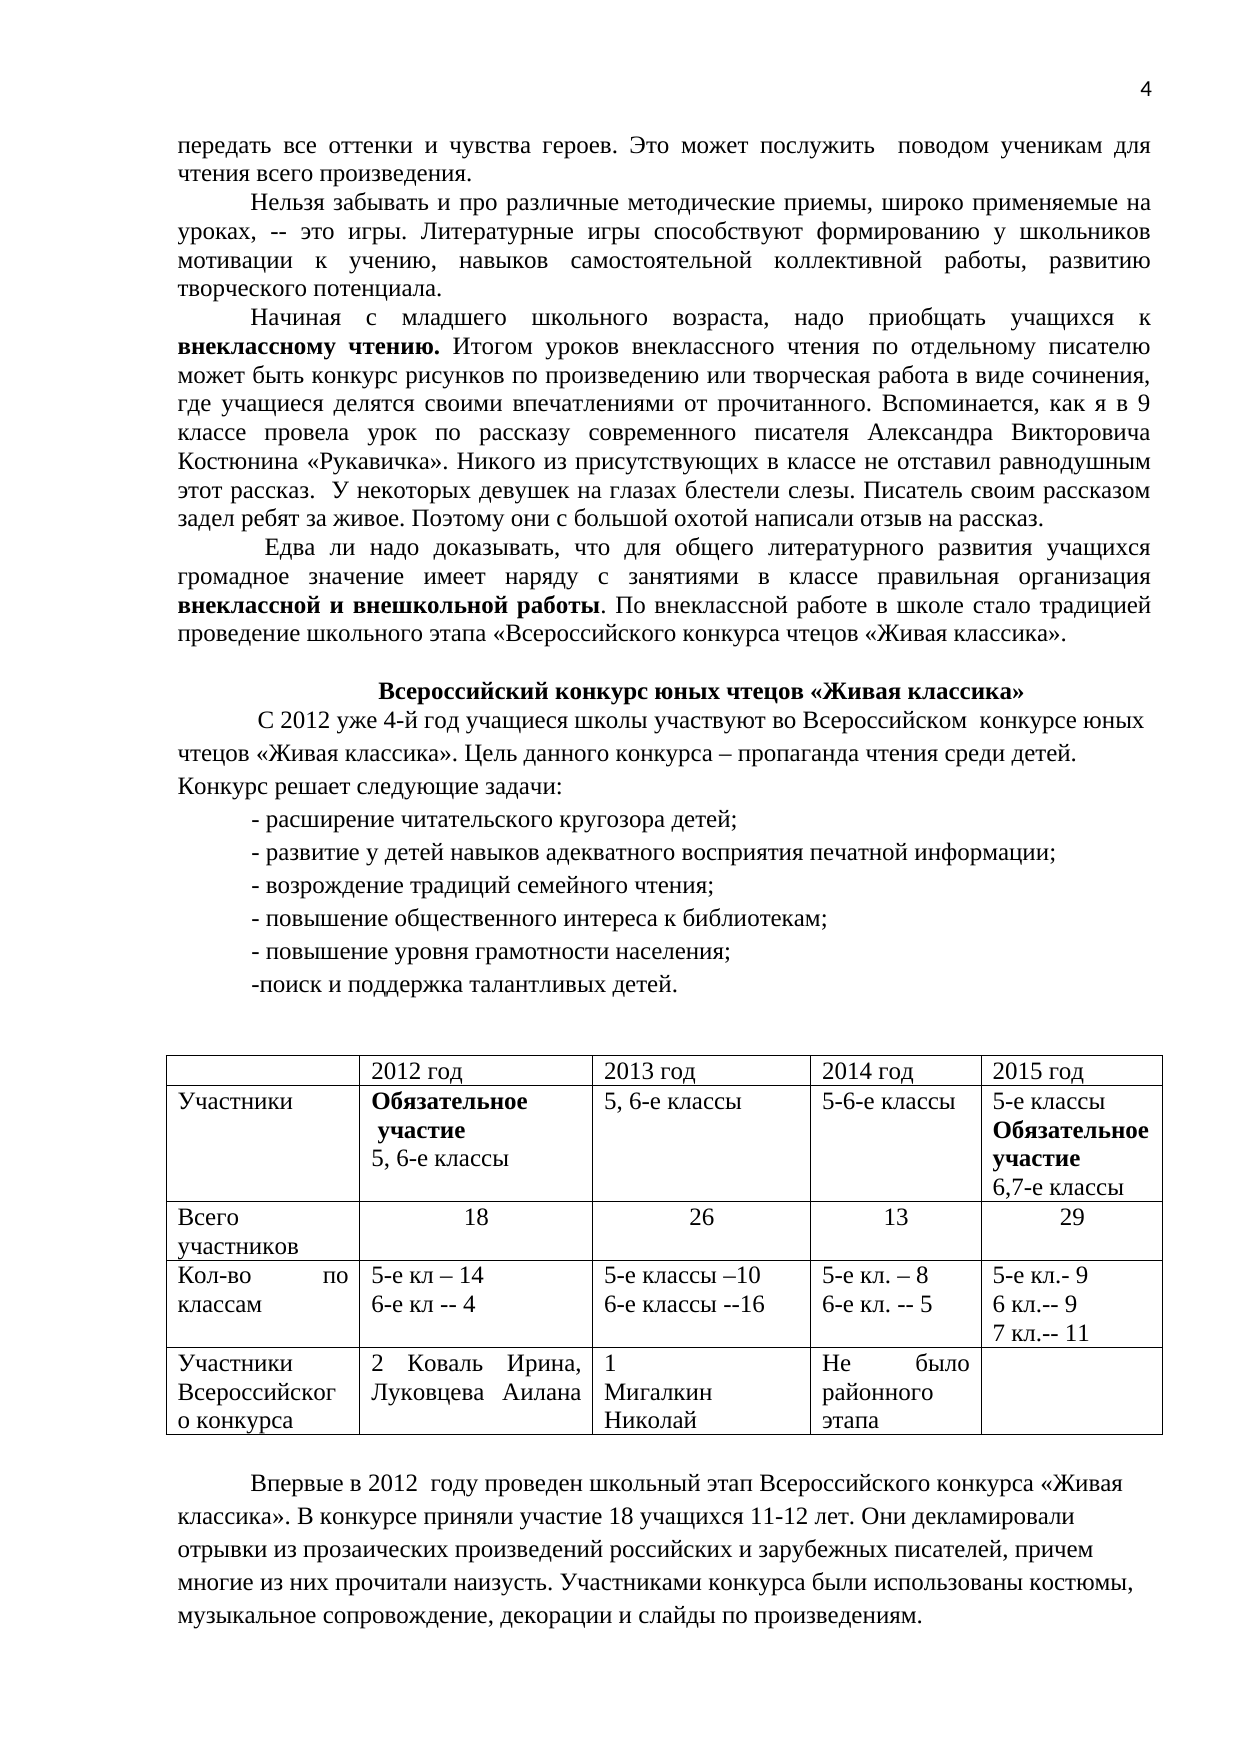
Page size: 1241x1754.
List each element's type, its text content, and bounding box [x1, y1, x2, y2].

table_cell Обязательное участие 5, 6-е классы [360, 1086, 592, 1201]
table_cell 29 [982, 1202, 1162, 1259]
table_cell Участники [167, 1086, 359, 1201]
text - развитие у детей навыков адекватного восприятия печатной информации; [177, 837, 1152, 866]
text - расширение читательского кругозора детей; [177, 804, 1152, 833]
table_cell [982, 1348, 1162, 1434]
text Едва ли надо доказывать, что для общего литературного развития учащихся громадное значение имеет наряду с занятиями в классе правильная организация внеклассной и внешкольной работы. По внеклассной работе в школе стало традицией проведение школьного этапа «Всероссийского конкурса чтецов «Живая классика». [177, 532, 1152, 647]
table_cell 5, 6-е классы [593, 1086, 810, 1201]
table_cell 18 [360, 1202, 592, 1259]
text Всероссийский конкурс юных чтецов «Живая классика» [177, 676, 1152, 705]
table_cell 2 Коваль Ирина, Луковцева Аилана [360, 1348, 592, 1434]
table_cell 5-е кл.- 9 6 кл.-- 9 7 кл.-- 11 [982, 1261, 1162, 1347]
table_cell 5-е кл – 14 6-е кл -- 4 [360, 1261, 592, 1347]
text Нельзя забывать и про различные методические приемы, широко применяемые на уроках, -- это игры. Литературные игры способствуют формированию у школьников мотивации к учению, навыков самостоятельной коллективной работы, развитию творческого потенциала. [177, 187, 1152, 302]
table_header [167, 1056, 359, 1085]
table_cell 5-е кл. – 8 6-е кл. -- 5 [811, 1261, 981, 1347]
table_header 2015 год [982, 1056, 1162, 1085]
table_header 2012 год [360, 1056, 592, 1085]
text - возрождение традиций семейного чтения; [177, 870, 1152, 899]
text Начиная с младшего школьного возраста, надо приобщать учащихся к внеклассному чтению. Итогом уроков внеклассного чтения по отдельному писателю может быть конкурс рисунков по произведению или творческая работа в виде сочинения, где учащиеся делятся своими впечатлениями от прочитанного. Вспоминается, как я в 9 классе провела урок по рассказу современного писателя Александра Викторовича Костюнина «Рукавичка». Никого из присутствующих в классе не отставил равнодушным этот рассказ. У некоторых девушек на глазах блестели слезы. Писатель своим рассказом задел ребят за живое. Поэтому они с большой охотой написали отзыв на рассказ. [177, 302, 1152, 532]
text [177, 130, 1152, 187]
table_cell Всего участников [167, 1202, 359, 1259]
table_cell 5-е классы –10 6-е классы --16 [593, 1261, 810, 1347]
table_cell 5-е классы Обязательное участие 6,7-е классы [982, 1086, 1162, 1201]
table_cell Не было районного этапа [811, 1348, 981, 1434]
table_header 2013 год [593, 1056, 810, 1085]
table_cell Участники Всероссийского конкурса [167, 1348, 359, 1434]
table_cell 26 [593, 1202, 810, 1259]
text -поиск и поддержка талантливых детей. [177, 969, 1152, 998]
text Впервые в 2012 году проведен школьный этап Всероссийского конкурса «Живая классика». В конкурсе приняли участие 18 учащихся 11-12 лет. Они декламировали отрывки из прозаических произведений российских и зарубежных писателей, причем многие из них прочитали наизусть. Участниками конкурса были использованы костюмы, музыкальное сопровождение, декорации и слайды по произведениям. [177, 1468, 1152, 1629]
text С 2012 уже 4-й год учащиеся школы участвуют во Всероссийском конкурсе юных чтецов «Живая классика». Цель данного конкурса – пропаганда чтения среди детей. Конкурс решает следующие задачи: [177, 705, 1152, 799]
text - повышение общественного интереса к библиотекам; [177, 903, 1152, 932]
table_cell 1 Мигалкин Николай [593, 1348, 810, 1434]
table_header 2014 год [811, 1056, 981, 1085]
table_cell 13 [811, 1202, 981, 1259]
table_cell Кол-во по классам [167, 1261, 359, 1347]
text - повышение уровня грамотности населения; [177, 936, 1152, 965]
table_cell 5-6-е классы [811, 1086, 981, 1201]
